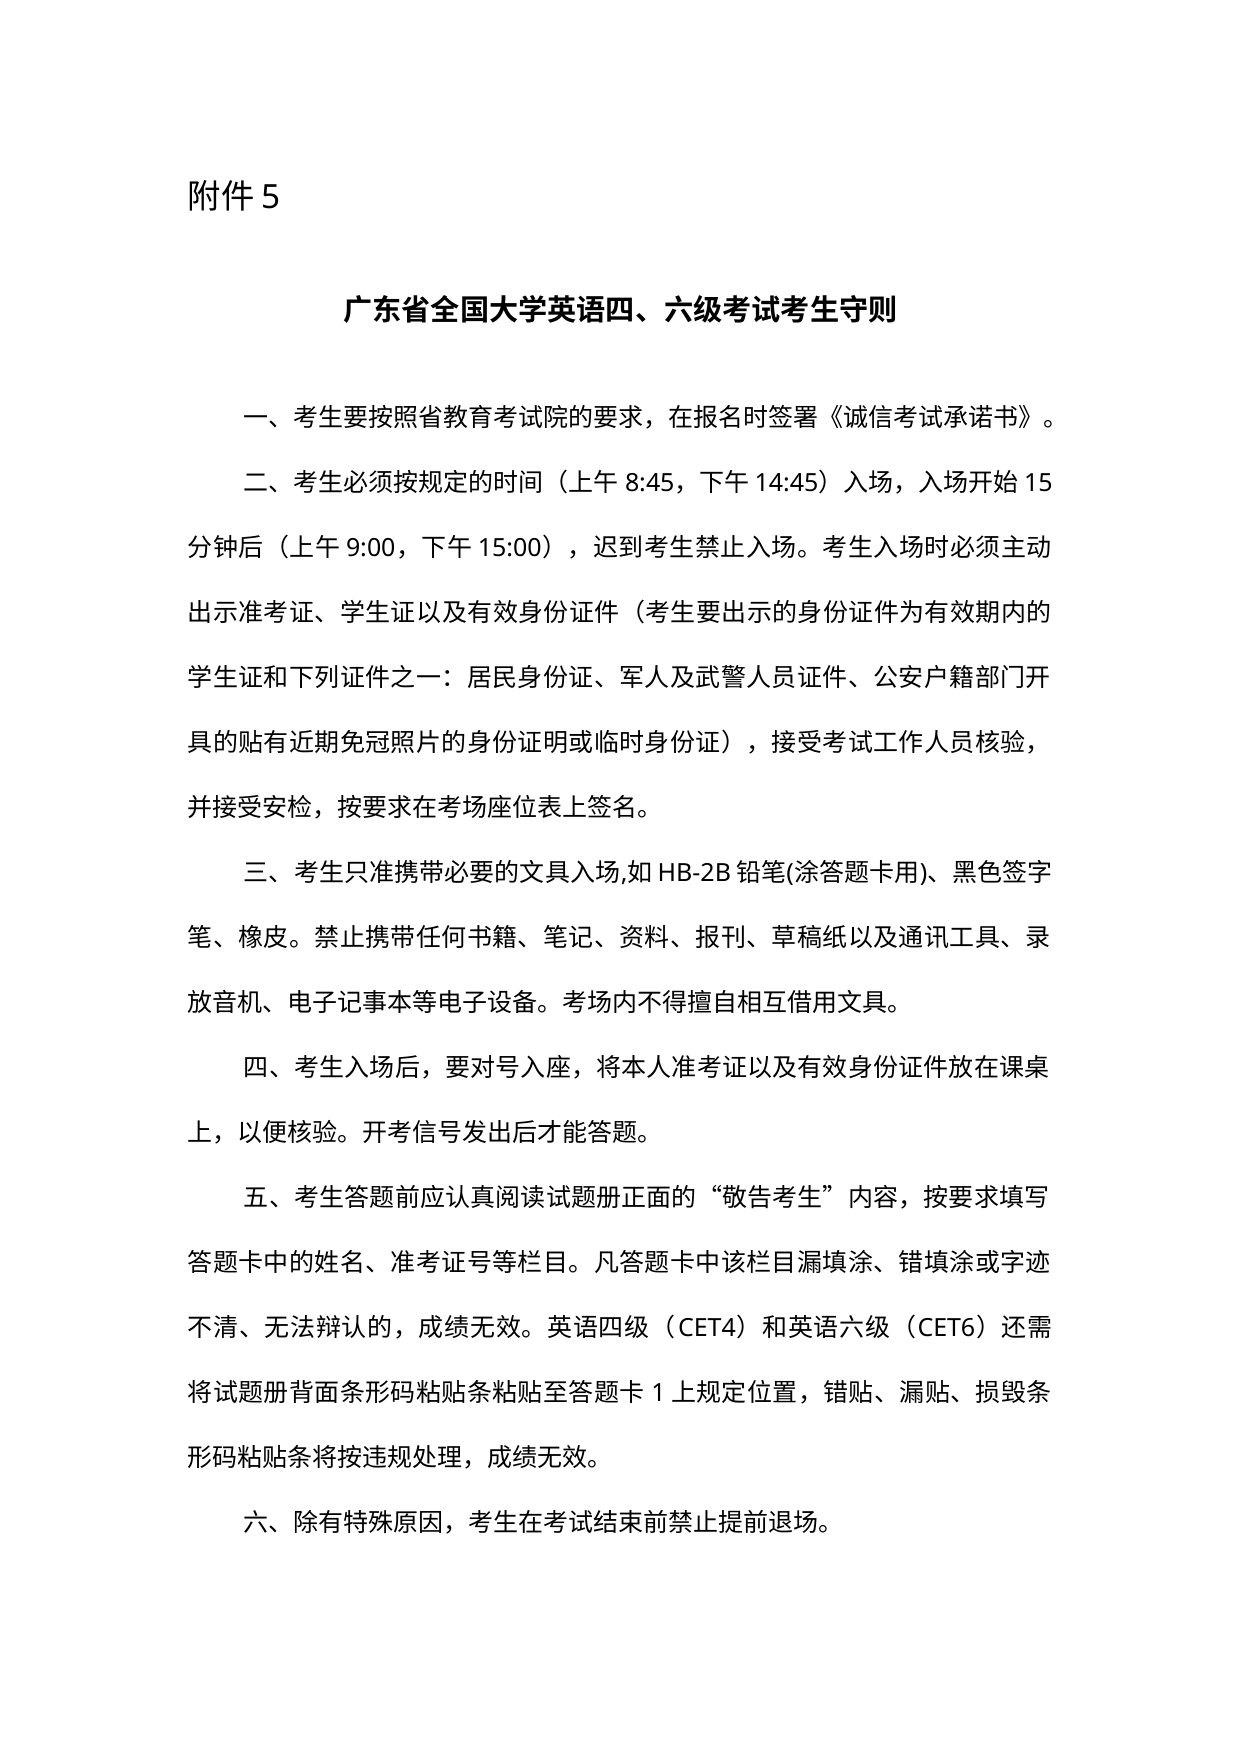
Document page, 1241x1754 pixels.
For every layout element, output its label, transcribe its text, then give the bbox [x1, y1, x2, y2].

text 一、考生要按照省教育考试院的要求，在报名时签署《诚信考试承诺书》。 [187, 383, 1053, 448]
text 二、考生必须按规定的时间（上午8:45，下午14:45）入场，入场开始15分钟后（上午9:00，下午15:00），迟到考生禁止入场。考生入场时必须主动出示准考证、学生证以及有效身份证件（考生要出示的身份证件为有效期内的学生证和下列证件之一：居民身份证、军人及武警人员证件、公安户籍部门开具的贴有近期免冠照片的身份证明或临时身份证），接受考试工作人员核验，并接受安检，按要求在考场座位表上签名。 [187, 448, 1053, 838]
text 附件5 [187, 162, 1053, 227]
text 六、除有特殊原因，考生在考试结束前禁止提前退场。 [187, 1488, 1053, 1553]
text 五、考生答题前应认真阅读试题册正面的“敬告考生”内容，按要求填写答题卡中的姓名、准考证号等栏目。凡答题卡中该栏目漏填涂、错填涂或字迹不清、无法辩认的，成绩无效。英语四级（CET4）和英语六级（CET6）还需将试题册背面条形码粘贴条粘贴至答题卡1上规定位置，错贴、漏贴、损毁条形码粘贴条将按违规处理，成绩无效。 [187, 1163, 1053, 1488]
text 四、考生入场后，要对号入座，将本人准考证以及有效身份证件放在课桌上，以便核验。开考信号发出后才能答题。 [187, 1033, 1053, 1163]
text 三、考生只准携带必要的文具入场,如HB-2B铅笔(涂答题卡用)、黑色签字笔、橡皮。禁止携带任何书籍、笔记、资料、报刊、草稿纸以及通讯工具、录放音机、电子记事本等电子设备。考场内不得擅自相互借用文具。 [187, 838, 1053, 1033]
text 广东省全国大学英语四、六级考试考生守则 [187, 275, 1053, 340]
